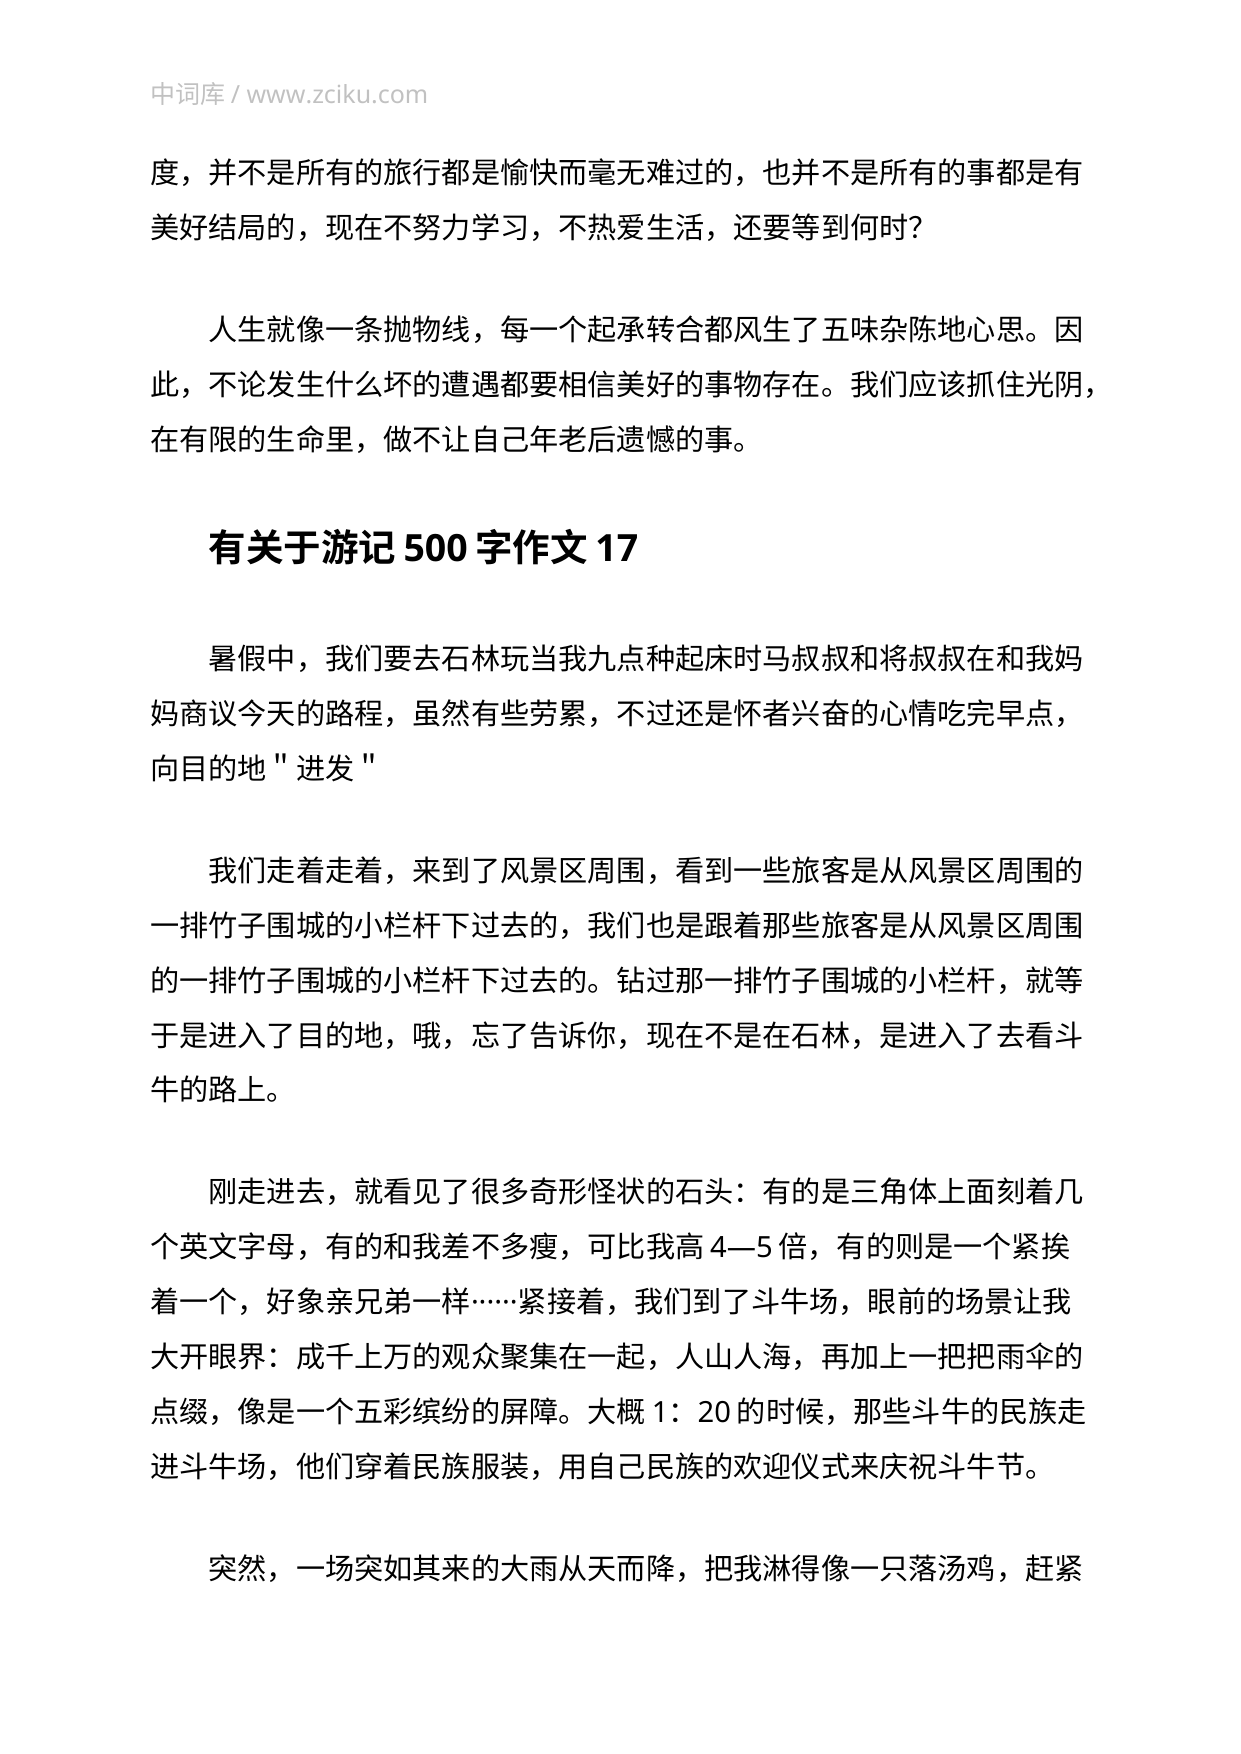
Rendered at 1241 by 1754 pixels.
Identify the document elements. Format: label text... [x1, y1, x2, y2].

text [150, 150, 1090, 247]
text 人生就像一条抛物线，每一个起承转合都风生了五味杂陈地心思。因此，不论发生什么坏的遭遇都要相信美好的事物存在。我们应该抓住光阴，在有限的生命里，做不让自己年老后遗憾的事。 [150, 307, 1090, 459]
text 我们走着走着，来到了风景区周围，看到一些旅客是从风景区周围的一排竹子围城的小栏杆下过去的，我们也是跟着那些旅客是从风景区周围的一排竹子围城的小栏杆下过去的。钻过那一排竹子围城的小栏杆，就等于是进入了目的地，哦，忘了告诉你，现在不是在石林，是进入了去看斗牛的路上。 [150, 847, 1090, 1109]
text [150, 1545, 1090, 1588]
text 有关于游记500字作文17 [150, 518, 1090, 573]
text 暑假中，我们要去石林玩当我九点种起床时马叔叔和将叔叔在和我妈妈商议今天的路程，虽然有些劳累，不过还是怀者兴奋的心情吃完早点，向目的地＂进发＂ [150, 636, 1090, 788]
text 刚走进去，就看见了很多奇形怪状的石头：有的是三角体上面刻着几个英文字母，有的和我差不多瘦，可比我高4—5倍，有的则是一个紧挨着一个，好象亲兄弟一样······紧接着，我们到了斗牛场，眼前的场景让我大开眼界：成千上万的观众聚集在一起，人山人海，再加上一把把雨伞的点缀，像是一个五彩缤纷的屏障。大概1：20的时候，那些斗牛的民族走进斗牛场，他们穿着民族服装，用自己民族的欢迎仪式来庆祝斗牛节。 [150, 1169, 1090, 1486]
